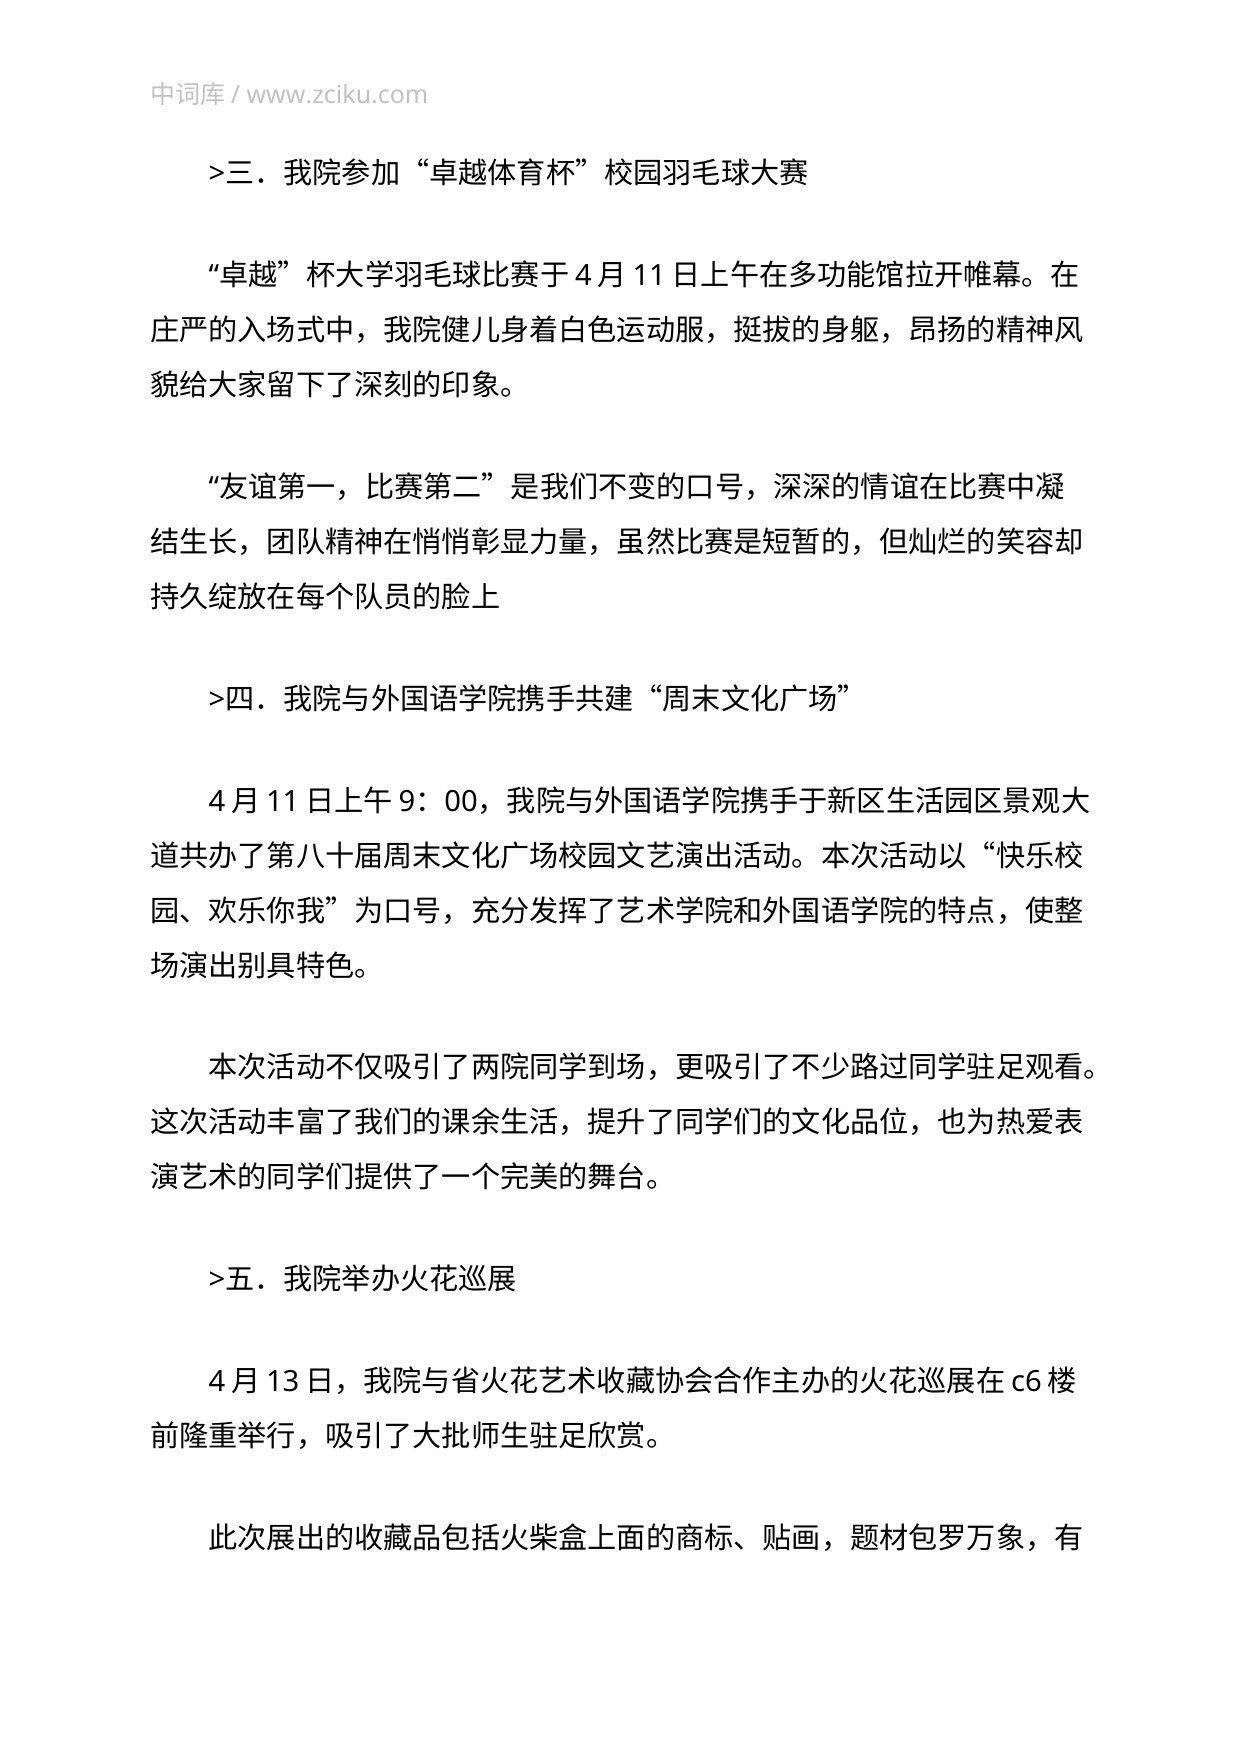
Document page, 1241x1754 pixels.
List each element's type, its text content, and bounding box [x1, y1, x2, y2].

text >四．我院与外国语学院携手共建“周末文化广场” [150, 675, 1090, 718]
text 4月13日，我院与省火花艺术收藏协会合作主办的火花巡展在c6楼前隆重举行，吸引了大批师生驻足欣赏。 [150, 1357, 1090, 1455]
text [150, 1514, 1090, 1556]
text 本次活动不仅吸引了两院同学到场，更吸引了不少路过同学驻足观看。这次活动丰富了我们的课余生活，提升了同学们的文化品位，也为热爱表演艺术的同学们提供了一个完美的舞台。 [150, 1044, 1090, 1196]
text >三．我院参加“卓越体育杯”校园羽毛球大赛 [150, 150, 1090, 192]
text 4月11日上午9：00，我院与外国语学院携手于新区生活园区景观大道共办了第八十届周末文化广场校园文艺演出活动。本次活动以“快乐校园、欢乐你我”为口号，充分发挥了艺术学院和外国语学院的特点，使整场演出别具特色。 [150, 777, 1090, 984]
text “卓越”杯大学羽毛球比赛于4月11日上午在多功能馆拉开帷幕。在庄严的入场式中，我院健儿身着白色运动服，挺拔的身躯，昂扬的精神风貌给大家留下了深刻的印象。 [150, 252, 1090, 404]
text “友谊第一，比赛第二”是我们不变的口号，深深的情谊在比赛中凝结生长，团队精神在悄悄彰显力量，虽然比赛是短暂的，但灿烂的笑容却持久绽放在每个队员的脸上 [150, 464, 1090, 616]
text >五．我院举办火花巡展 [150, 1255, 1090, 1298]
